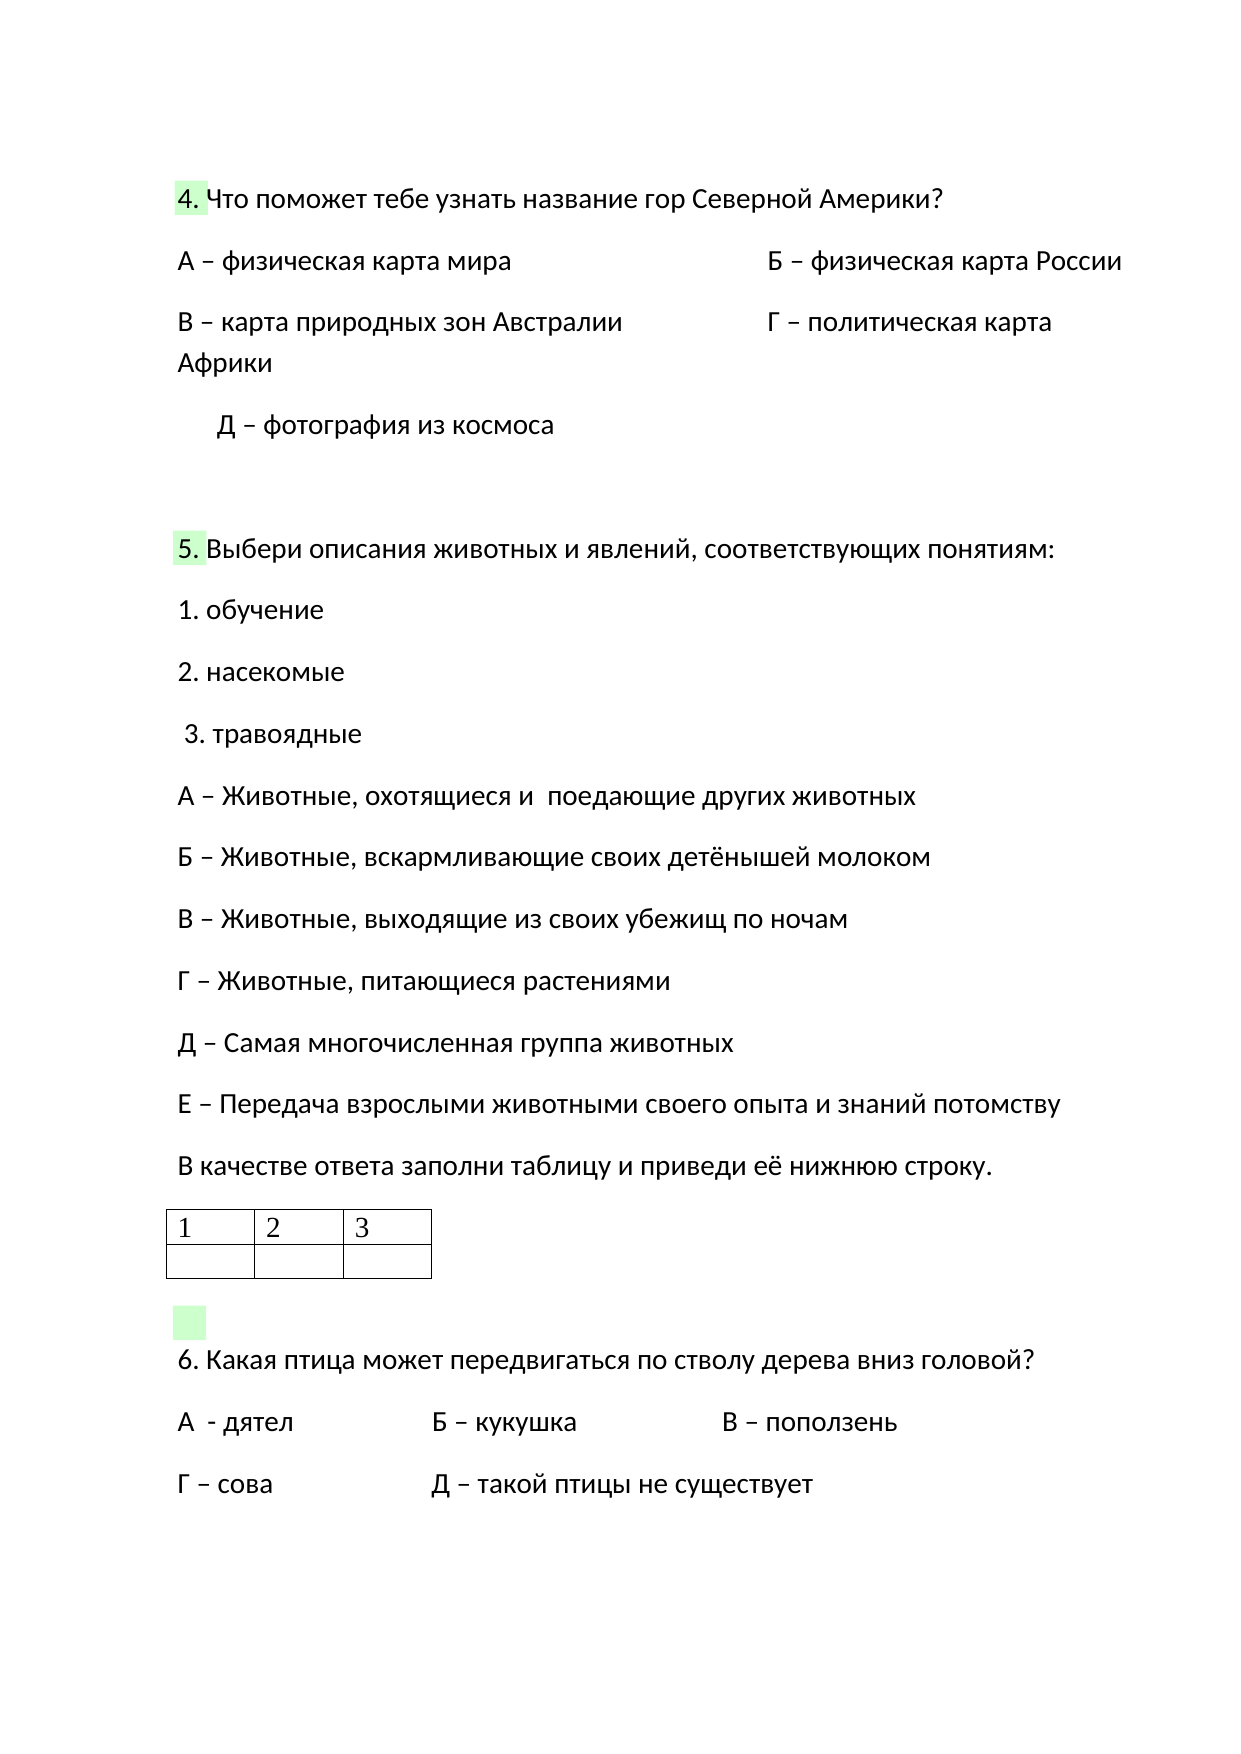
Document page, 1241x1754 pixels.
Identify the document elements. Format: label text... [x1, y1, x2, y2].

text 5. Выбери описания животных и явлений, соответствующих понятиям: [177, 530, 1152, 565]
text Е – Передача взрослыми животными своего опыта и знаний потомству [177, 1086, 1152, 1121]
text 3. травоядные [177, 715, 1152, 751]
table_cell [255, 1245, 343, 1278]
text 1. обучение [177, 591, 1152, 627]
text В качестве ответа заполни таблицу и приведи её нижнюю строку. [177, 1147, 1152, 1183]
text В – Животные, выходящие из своих убежищ по ночам [177, 900, 1152, 936]
text В – карта природных зон Австралии Г – политическая карта Африки [177, 303, 1152, 380]
text А – Животные, охотящиеся и поедающие других животных [177, 777, 1152, 812]
text А – физическая карта мира Б – физическая карта России [177, 242, 1152, 277]
text 2. насекомые [177, 653, 1152, 689]
text Д – Самая многочисленная группа животных [177, 1024, 1152, 1059]
text Б – Животные, вскармливающие своих детёнышей молоком [177, 838, 1152, 874]
text 4. Что поможет тебе узнать название гор Северной Америки? [177, 180, 1152, 216]
text Г – сова Д – такой птицы не существует [177, 1465, 1152, 1500]
text 6. Какая птица может передвигаться по стволу дерева вниз головой? [177, 1341, 1152, 1377]
table_header 3 [344, 1210, 431, 1244]
table_header 2 [255, 1210, 343, 1244]
text А - дятел Б – кукушка В – поползень [177, 1403, 1152, 1438]
table_cell [167, 1245, 254, 1278]
table_cell [344, 1245, 431, 1278]
text Г – Животные, питающиеся растениями [177, 962, 1152, 998]
text Д – фотография из космоса [177, 406, 1152, 442]
table_header 1 [167, 1210, 254, 1244]
